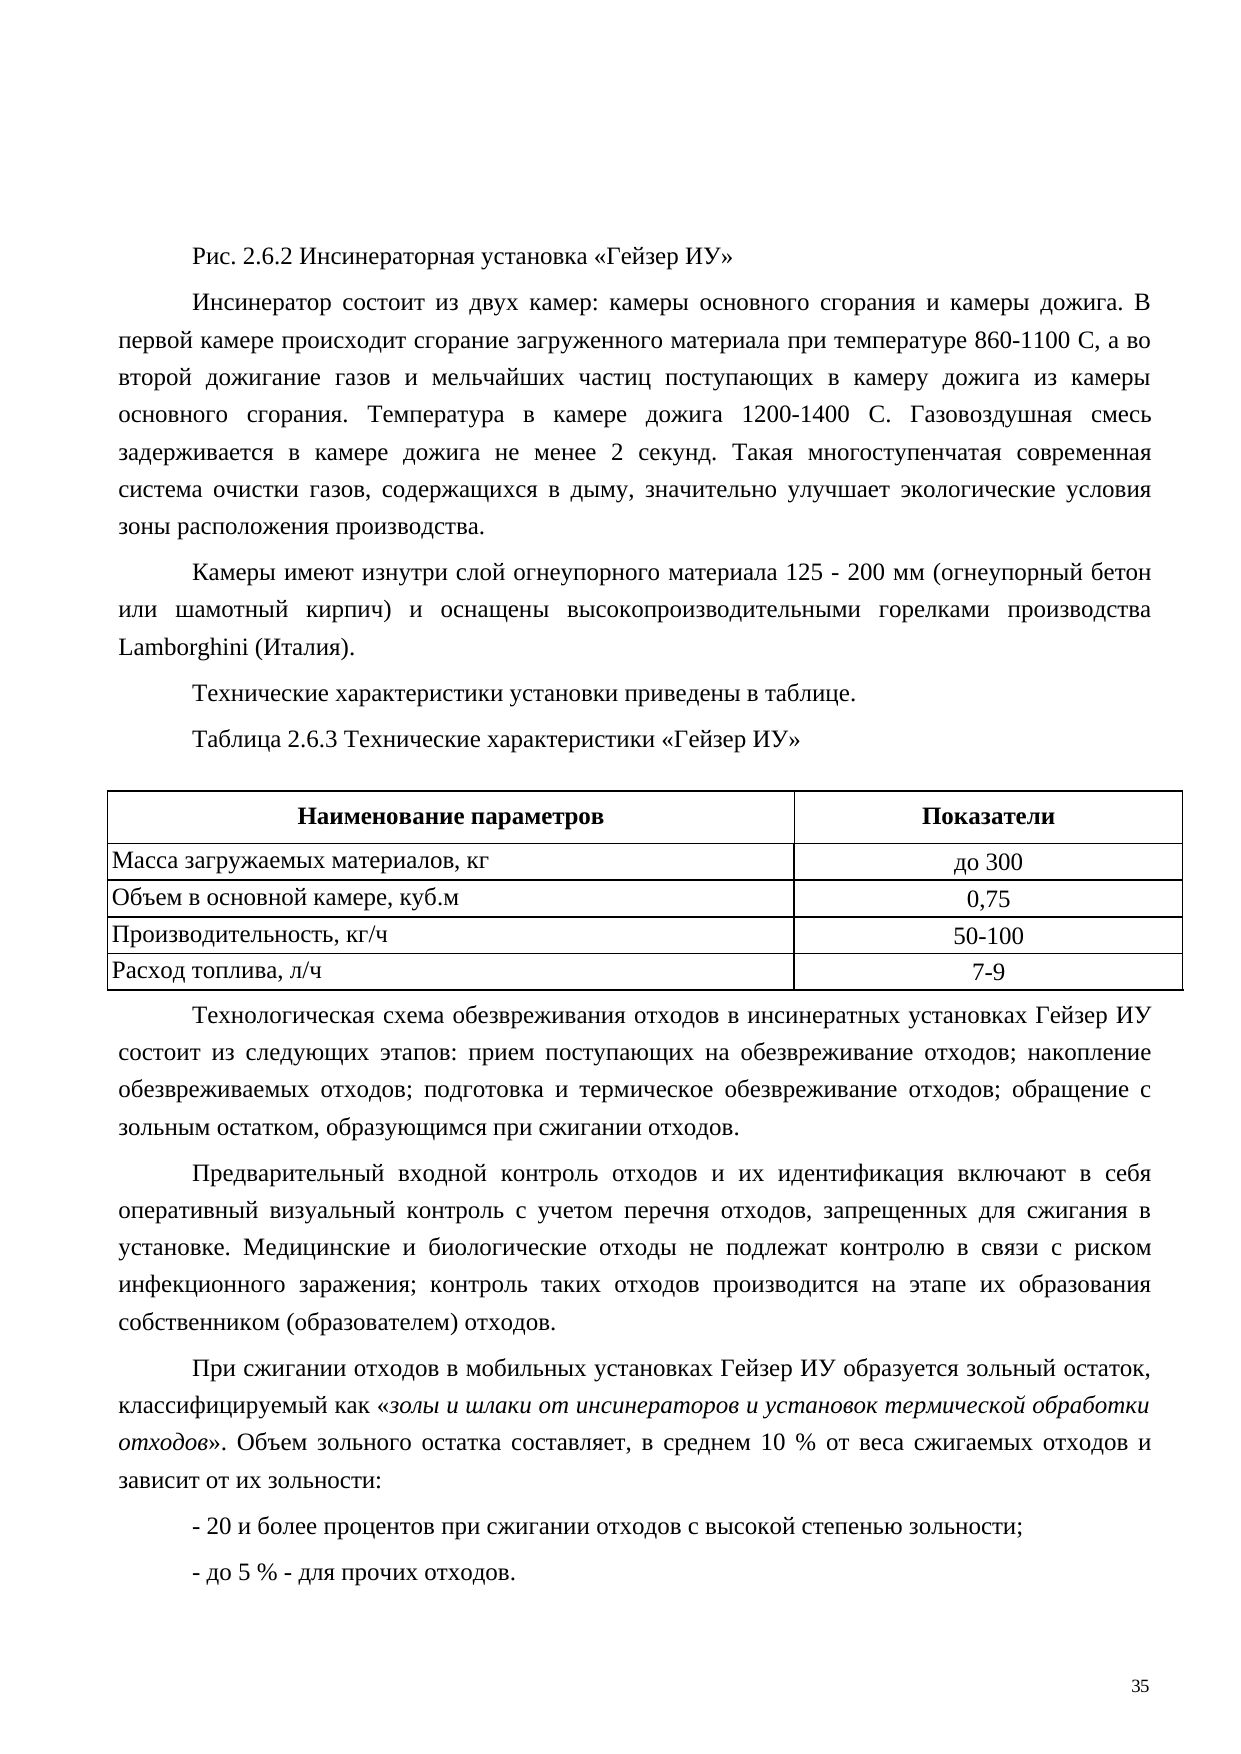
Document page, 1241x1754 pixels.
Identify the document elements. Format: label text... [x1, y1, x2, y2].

text Камеры имеют изнутри слой огнеупорного материала 125 - 200 мм (огнеупорный бетон или шамотный кирпич) и оснащены высокопроизводительными горелками производства Lamborghini (Италия). [118, 557, 1152, 661]
text Технологическая схема обезвреживания отходов в инсинератных установках Гейзер ИУ состоит из следующих этапов: прием поступающих на обезвреживание отходов; накопление обезвреживаемых отходов; подготовка и термическое обезвреживание отходов; обращение с зольным остатком, образующимся при сжигании отходов. [118, 1000, 1152, 1140]
text Инсинератор состоит из двух камер: камеры основного сгорания и камеры дожига. В первой камере происходит сгорание загруженного материала при температуре 860-1100 С, а во второй дожигание газов и мельчайших частиц поступающих в камеру дожига из камеры основного сгорания. Температура в камере дожига 1200-1400 С. Газовоздушная смесь задерживается в камере дожига не менее 2 секунд. Такая многоступенчатая современная система очистки газов, содержащихся в дыму, значительно улучшает экологические условия зоны расположения производства. [118, 287, 1152, 540]
text Технические характеристики установки приведены в таблице. [118, 678, 1152, 707]
table_cell 50-100 [795, 918, 1182, 953]
table_cell Производительность, кг/ч [108, 918, 793, 953]
table_cell Масса загружаемых материалов, кг [108, 844, 793, 879]
table_cell Расход топлива, л/ч [108, 954, 793, 989]
table_header Наименование параметров [108, 792, 794, 843]
table_header Показатели [795, 792, 1182, 843]
table_cell 7-9 [795, 954, 1182, 989]
table_cell 0,75 [795, 881, 1182, 916]
table_cell Объем в основной камере, куб.м [108, 881, 793, 916]
text При сжигании отходов в мобильных установках Гейзер ИУ образуется зольный остаток, классифицируемый как «золы и шлаки от инсинераторов и установок термической обработки отходов». Объем зольного остатка составляет, в среднем 10 % от веса сжигаемых отходов и зависит от их зольности: [118, 1353, 1152, 1493]
table_cell до 300 [795, 844, 1182, 879]
text - до 5 % - для прочих отходов. [118, 1557, 1152, 1586]
text Рис. 2.6.2 Инсинераторная установка «Гейзер ИУ» [118, 241, 1152, 270]
text - 20 и более процентов при сжигании отходов с высокой степенью зольности; [118, 1511, 1152, 1539]
text Предварительный входной контроль отходов и их идентификация включают в себя оперативный визуальный контроль с учетом перечня отходов, запрещенных для сжигания в установке. Медицинские и биологические отходы не подлежат контролю в связи с риском инфекционного заражения; контроль таких отходов производится на этапе их образования собственником (образователем) отходов. [118, 1158, 1152, 1336]
text Таблица 2.6.3 Технические характеристики «Гейзер ИУ» [118, 724, 1152, 753]
